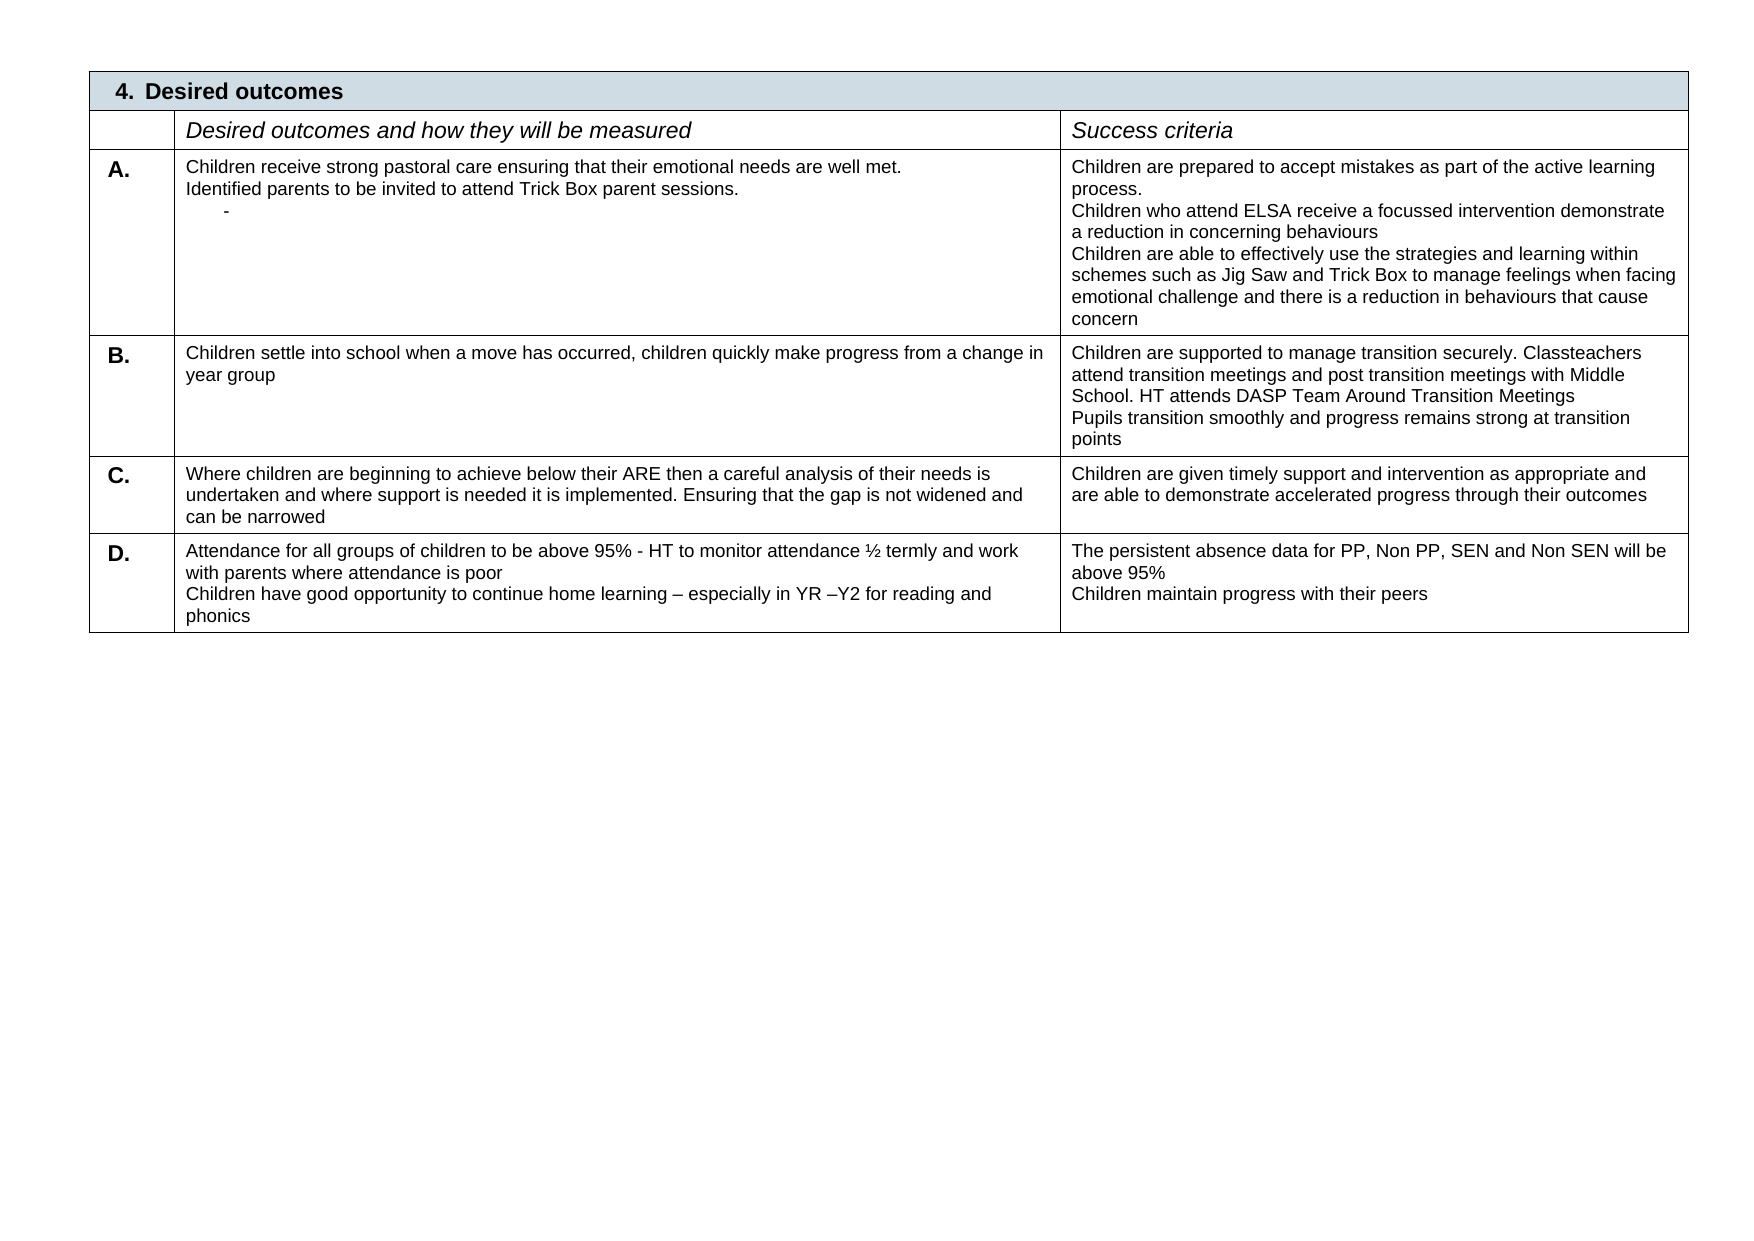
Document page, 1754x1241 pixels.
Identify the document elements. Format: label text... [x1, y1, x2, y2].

table_cell Where children are beginning to achieve below their ARE then a careful analysis of their needs is undertaken and where support is needed it is implemented. Ensuring that the gap is not widened and can be narrowed [175, 457, 1060, 533]
table_cell Desired outcomes [90, 72, 1688, 110]
table_cell Children are prepared to accept mistakes as part of the active learning process. Children who attend ELSA receive a focussed intervention demonstrate a reduction in concerning behaviours Children are able to effectively use the strategies and learning within schemes such as Jig Saw and Trick Box to manage feelings when facing emotional challenge and there is a reduction in behaviours that cause concern [1061, 150, 1688, 335]
table_cell The persistent absence data for PP, Non PP, SEN and Non SEN will be above 95% Children maintain progress with their peers [1061, 534, 1688, 632]
table_cell Desired outcomes and how they will be measured [175, 111, 1060, 149]
table_cell [90, 150, 174, 335]
table_cell [90, 534, 174, 632]
table_cell Children receive strong pastoral care ensuring that their emotional needs are well met. Identified parents to be invited to attend Trick Box parent sessions. [175, 150, 1060, 335]
table_cell Children are supported to manage transition securely. Classteachers attend transition meetings and post transition meetings with Middle School. HT attends DASP Team Around Transition Meetings Pupils transition smoothly and progress remains strong at transition points [1061, 336, 1688, 456]
table_cell Success criteria [1061, 111, 1688, 149]
table_cell [90, 336, 174, 456]
table_cell Attendance for all groups of children to be above 95% - HT to monitor attendance ½ termly and work with parents where attendance is poor Children have good opportunity to continue home learning – especially in YR –Y2 for reading and phonics [175, 534, 1060, 632]
table_cell [90, 111, 174, 149]
table_cell Children are given timely support and intervention as appropriate and are able to demonstrate accelerated progress through their outcomes [1061, 457, 1688, 533]
table_cell [90, 457, 174, 533]
table_cell Children settle into school when a move has occurred, children quickly make progress from a change in year group [175, 336, 1060, 456]
